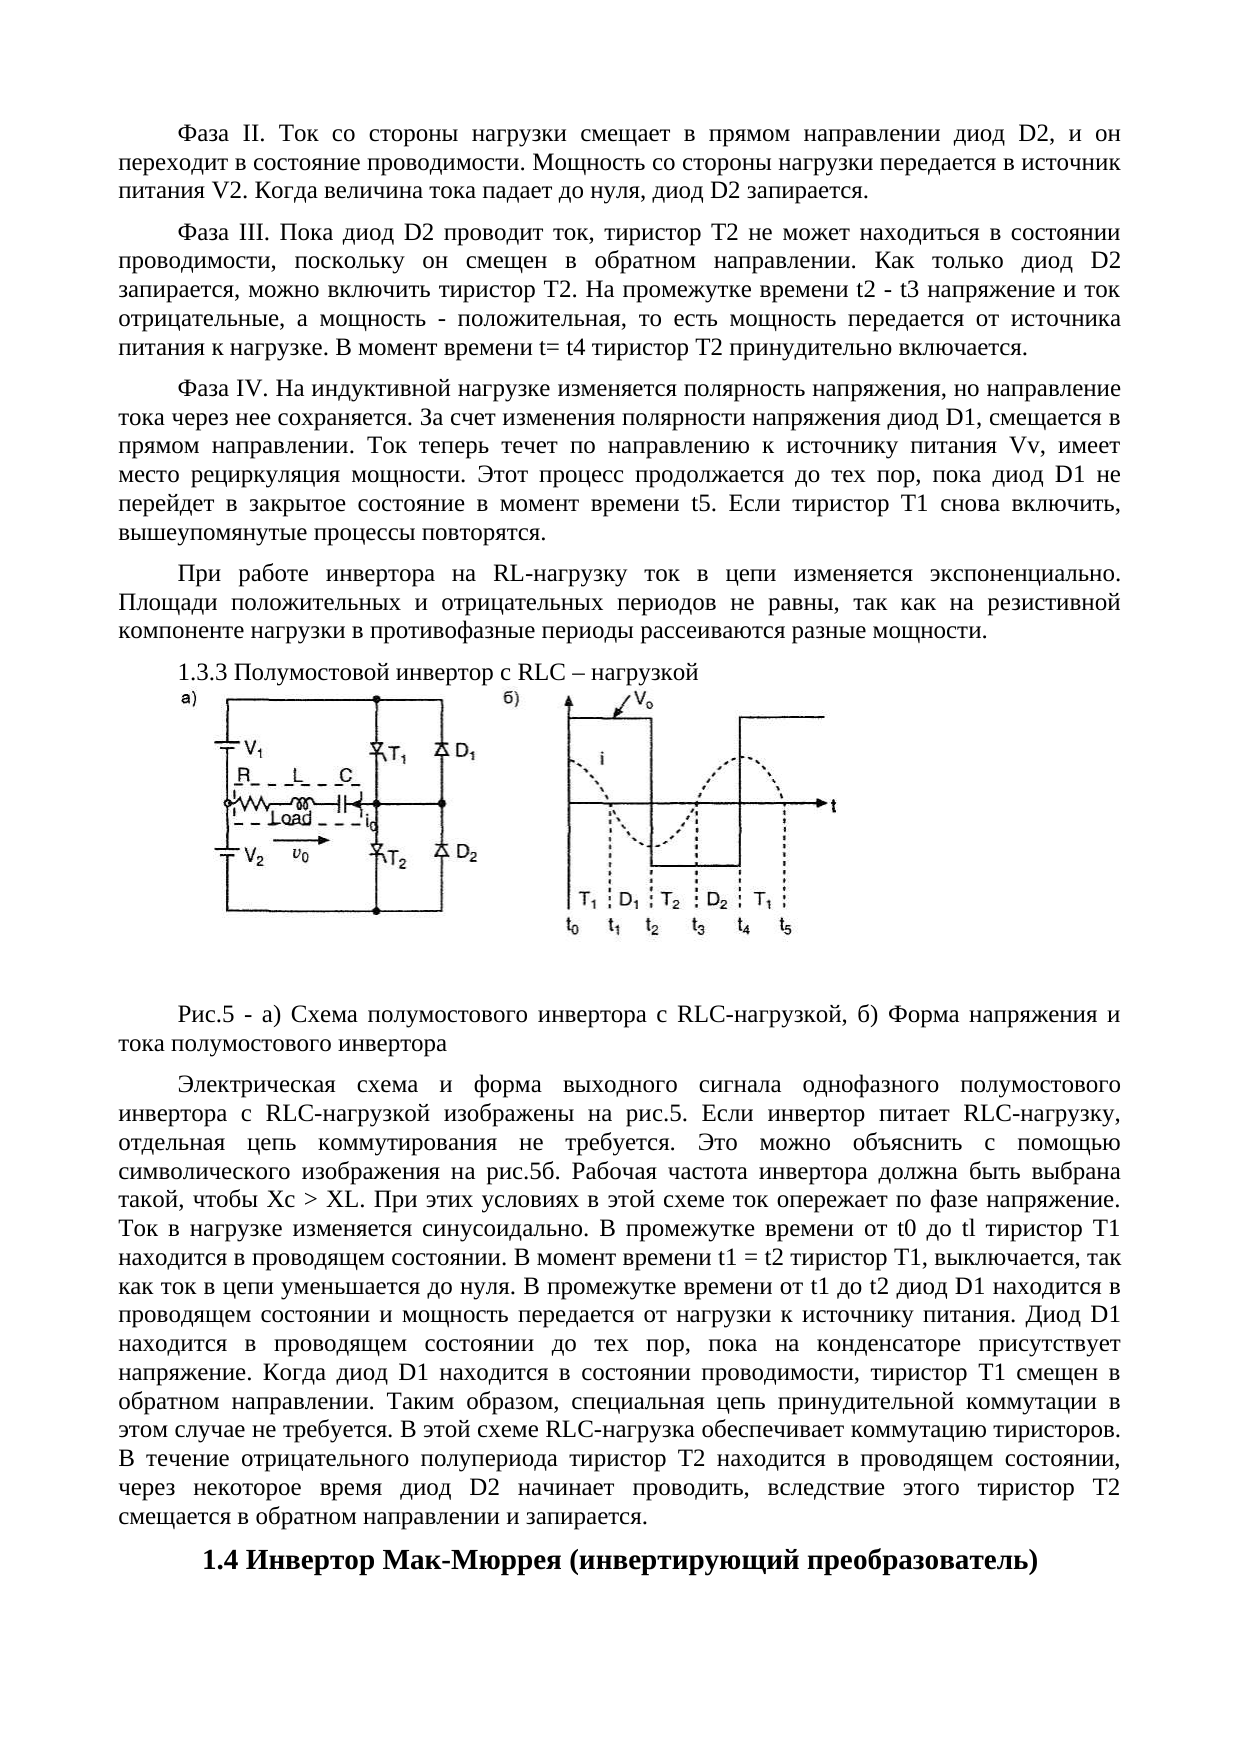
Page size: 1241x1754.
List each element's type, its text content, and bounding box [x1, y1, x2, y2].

text Фаза II. Ток со стороны нагрузки смещает в прямом направлении диод D2, и он переходит в состояние проводимости. Мощность со стороны нагрузки передается в источник питания V2. Когда величина тока падает до нуля, диод D2 запирается. [118, 118, 1122, 204]
text При работе инвертора на RL-нагрузку ток в цепи изменяется экспоненциально. Площади положительных и отрицательных периодов не равны, так как на резистивной компоненте нагрузки в противофазные периоды рассеиваются разные мощности. [118, 558, 1122, 644]
picture [173, 686, 849, 946]
text 1.3.3 Полумостовой инвертор с RLC – нагрузкой [118, 657, 1122, 686]
text Электрическая схема и форма выходного сигнала однофазного полумостового инвертора с RLС-нагрузкой изображены на рис.5. Если инвертор питает RLС-нагрузку, отдельная цепь коммутирования не требуется. Это можно объяснить с помощью символического изображения на рис.5б. Рабочая частота инвертора должна быть выбрана такой, чтобы Хс > XL. При этих условиях в этой схеме ток опережает по фазе напряжение. Ток в нагрузке изменяется синусоидально. В промежутке времени от t0 до tl тиристор Т1 находится в проводящем состоянии. В момент времени t1 = t2 тиристор Т1, выключается, так как ток в цепи уменьшается до нуля. В промежутке времени от t1 до t2 диод D1 находится в проводящем состоянии и мощность передается от нагрузки к источнику питания. Диод D1 находится в проводящем состоянии до тех пор, пока на конденсаторе присутствует напряжение. Когда диод D1 находится в состоянии проводимости, тиристор Т1 смещен в обратном направлении. Таким образом, специальная цепь принудительной коммутации в этом случае не требуется. В этой схеме RLC-нагрузка обеспечивает коммутацию тиристоров. В течение отрицательного полупериода тиристор Т2 находится в проводящем состоянии, через некоторое время диод D2 начинает проводить, вследствие этого тиристор Т2 смещается в обратном направлении и запирается. [118, 1069, 1122, 1529]
text Фаза III. Пока диод D2 проводит ток, тиристор Т2 не может находиться в состоянии проводимости, поскольку он смещен в обратном направлении. Как только диод D2 запирается, можно включить тиристор Т2. На промежутке времени t2 - t3 напряжение и ток отрицательные, а мощность - положительная, то есть мощность передается от источника питания к нагрузке. В момент времени t= t4 тиристор Т2 принудительно включается. [118, 217, 1122, 361]
text Рис.5 - а) Схема полумостового инвертора с RLC-нагрузкой, б) Форма напряжения и тока полумостового инвертора [118, 999, 1122, 1057]
text 1.4 Инвертор Мак-Мюррея (инвертирующий преобразователь) [118, 1542, 1122, 1576]
text Фаза IV. На индуктивной нагрузке изменяется полярность напряжения, но направление тока через нее сохраняется. За счет изменения полярности напряжения диод D1, смещается в прямом направлении. Ток теперь течет по направлению к источнику питания Vv, имеет место рециркуляция мощности. Этот процесс продолжается до тех пор, пока диод D1 не перейдет в закрытое состояние в момент времени t5. Если тиристор Т1 снова включить, вышеупомянутые процессы повторятся. [118, 373, 1122, 546]
